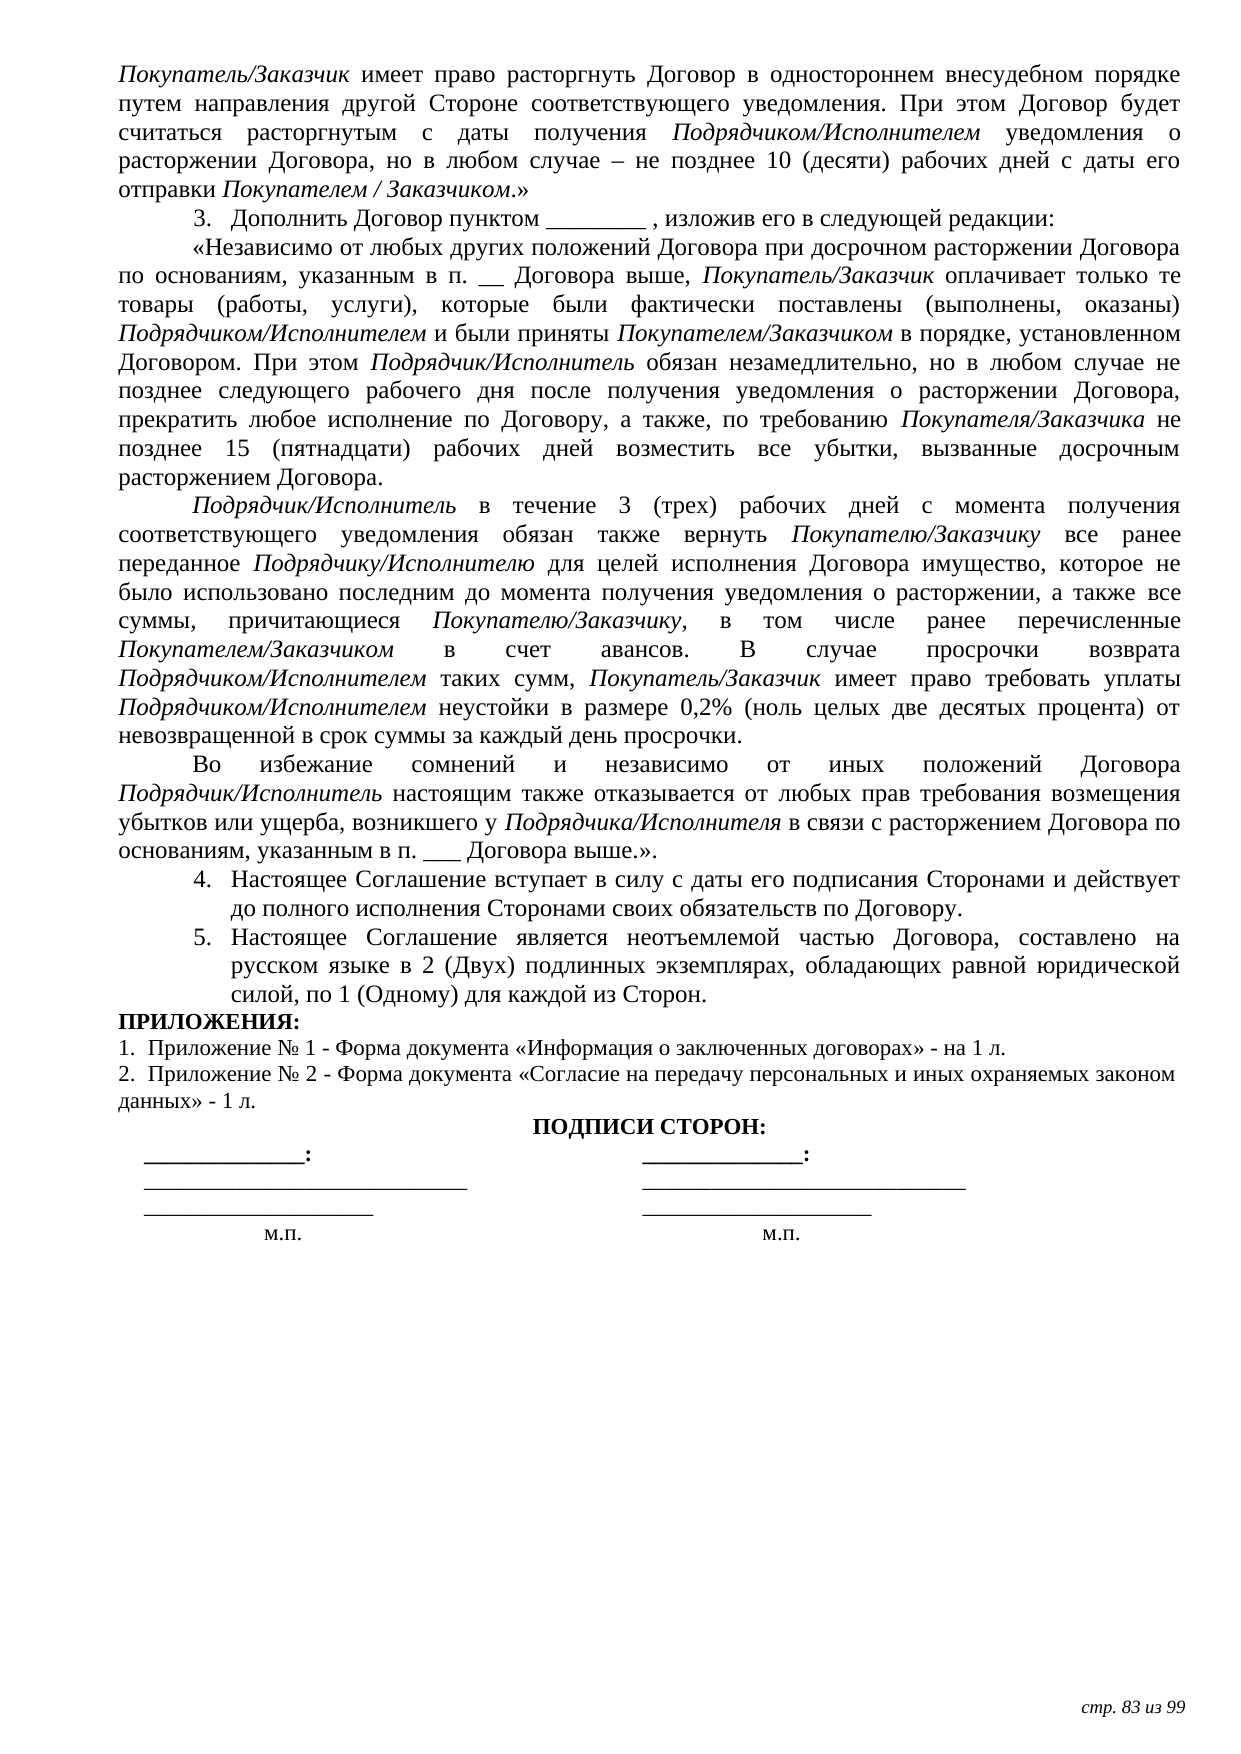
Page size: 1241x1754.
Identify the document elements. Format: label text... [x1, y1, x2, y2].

text ПРИЛОЖЕНИЯ: [118, 1008, 1181, 1034]
list Приложение № 1 - Форма документа «Информация о заключенных договорах» - на 1 л. [118, 1034, 1177, 1061]
list Приложение № 2 - Форма документа «Согласие на передачу персональных и иных охраняемых законом данных» - 1 л. [118, 1061, 1177, 1113]
text Во избежание сомнений и независимо от иных положений Договора Подрядчик/Исполнитель настоящим также отказывается от любых прав требования возмещения убытков или ущерба, возникшего у Подрядчика/Исполнителя в связи с расторжением Договора по основаниям, указанным в п. ___ Договора выше.». [118, 749, 1181, 864]
table_header ______________: [631, 1140, 1167, 1166]
list Настоящее Соглашение вступает в силу с даты его подписания Сторонами и действует до полного исполнения Сторонами своих обязательств по Договору. [193, 864, 1181, 922]
list Настоящее Соглашение является неотъемлемой частью Договора, составлено на русском языке в 2 (Двух) подлинных экземплярах, обладающих равной юридической силой, по 1 (Одному) для каждой из Сторон. [193, 922, 1181, 1008]
text Подрядчик/Исполнитель в течение 3 (трех) рабочих дней с момента получения соответствующего уведомления обязан также вернуть Покупателю/Заказчику все ранее переданное Подрядчику/Исполнителю для целей исполнения Договора имущество, которое не было использовано последним до момента получения уведомления о расторжении, а также все суммы, причитающиеся Покупателю/Заказчику, в том числе ранее перечисленные Покупателем/Заказчиком в счет авансов. В случае просрочки возврата Подрядчиком/Исполнителем таких сумм, Покупатель/Заказчик имеет право требовать уплаты Подрядчиком/Исполнителем неустойки в размере 0,2% (ноль целых две десятых процента) от невозвращенной в срок суммы за каждый день просрочки. [118, 490, 1181, 749]
list Дополнить Договор пунктом ________ , изложив его в следующей редакции: [193, 203, 1181, 232]
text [118, 59, 1181, 203]
table_header ______________: [133, 1140, 631, 1166]
table_cell ____________________________ ____________________ м.п. [133, 1166, 631, 1245]
table_cell ____________________________ ____________________ м.п. [631, 1166, 1167, 1245]
text «Независимо от любых других положений Договора при досрочном расторжении Договора по основаниям, указанным в п. __ Договора выше, Покупатель/Заказчик оплачивает только те товары (работы, услуги), которые были фактически поставлены (выполнены, оказаны) Подрядчиком/Исполнителем и были приняты Покупателем/Заказчиком в порядке, установленном Договором. При этом Подрядчик/Исполнитель обязан незамедлительно, но в любом случае не позднее следующего рабочего дня после получения уведомления о расторжении Договора, прекратить любое исполнение по Договору, а также, по требованию Покупателя/Заказчика не позднее 15 (пятнадцати) рабочих дней возместить все убытки, вызванные досрочным расторжением Договора. [118, 232, 1181, 490]
title ПОДПИСИ СТОРОН: [118, 1113, 1181, 1139]
